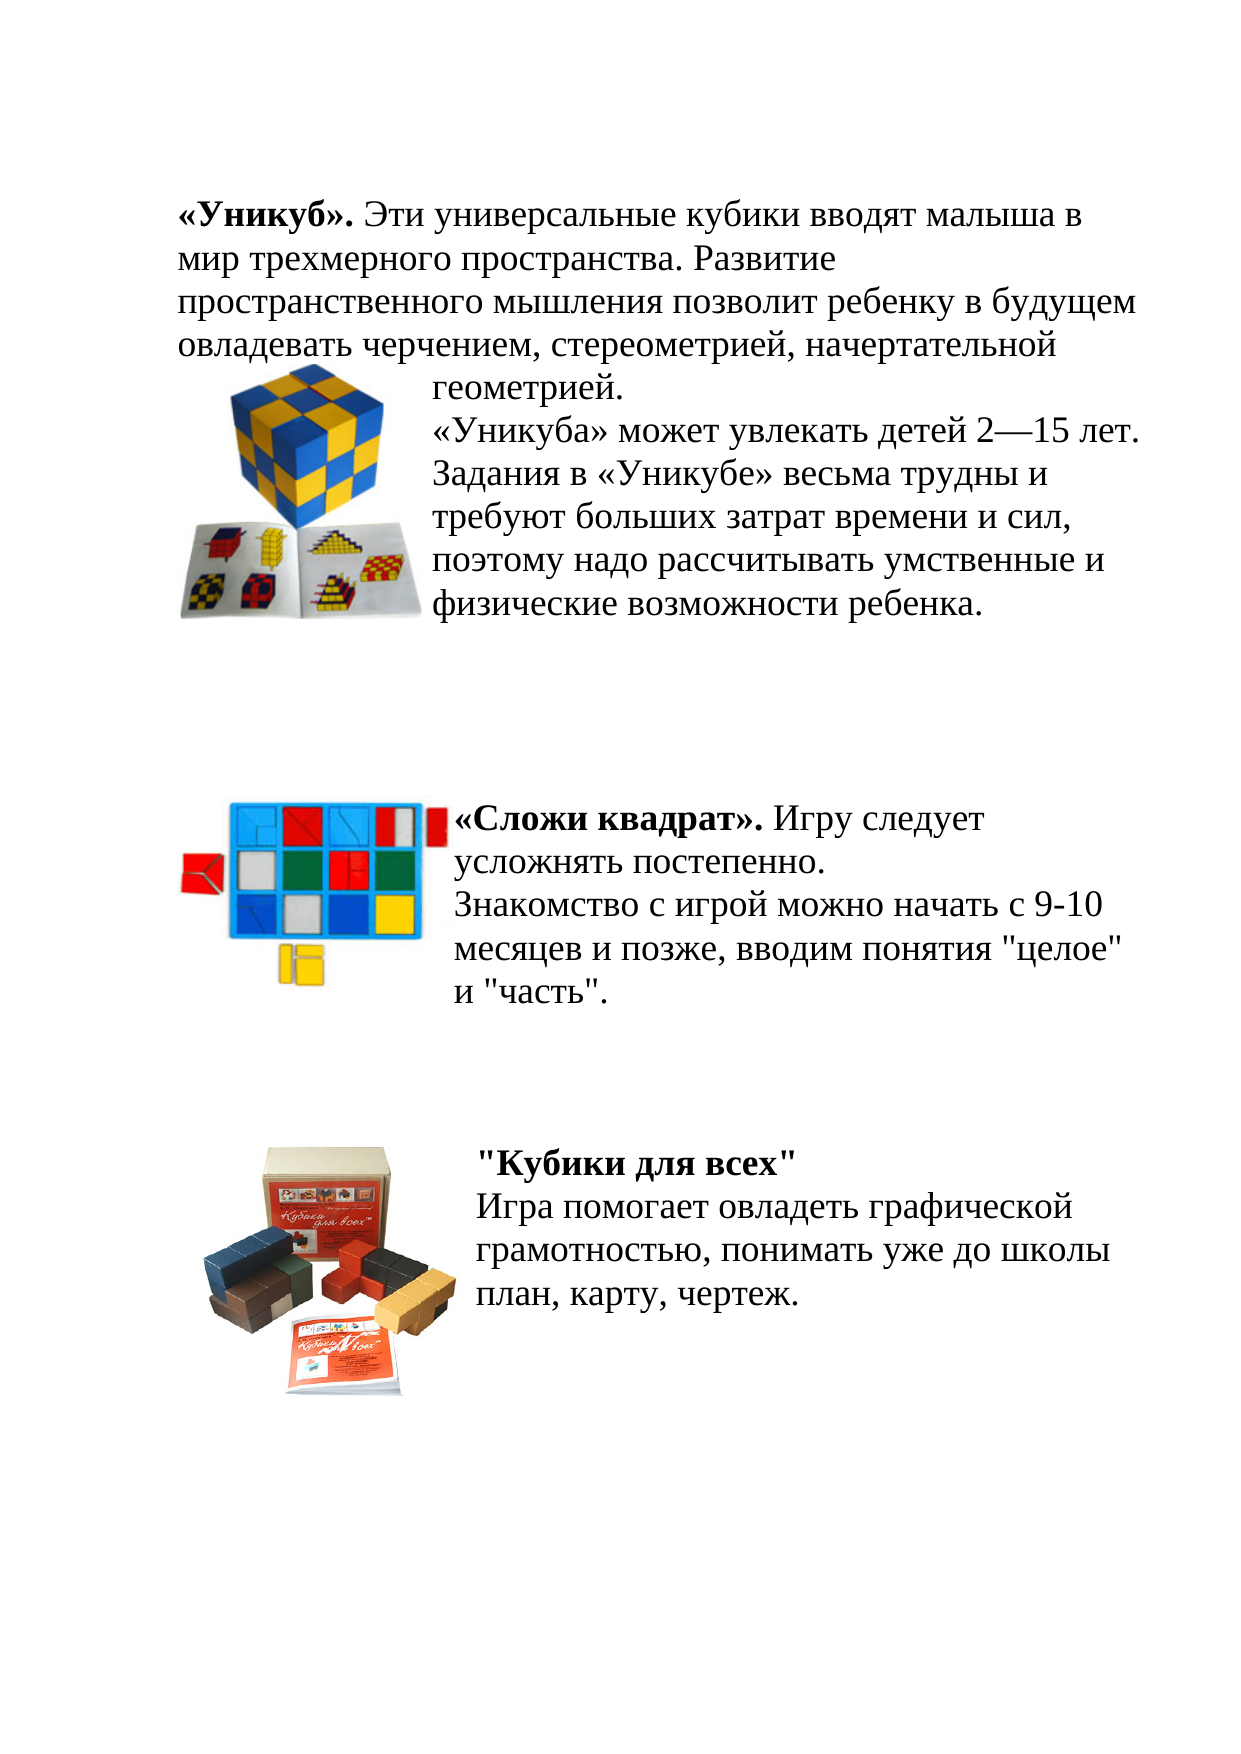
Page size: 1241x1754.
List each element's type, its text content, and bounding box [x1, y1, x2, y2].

picture [177, 795, 454, 991]
text "Кубики для всех" [460, 1141, 1152, 1184]
text «Уникуба» может увлекать детей 2—15 лет. [432, 407, 1152, 451]
text «Уникуб». Эти универсальные кубики вводят малыша в мир трехмерного пространства. Развитие пространственного мышления позволит ребенку в будущем овладевать черчением, стереометрией, начертательной геометрией. [177, 192, 1152, 407]
text Игра помогает овладеть графической грамотностью, понимать уже до школы план, карту, чертеж. [460, 1184, 1152, 1313]
picture [177, 1140, 460, 1397]
text Знакомство с игрой можно начать с 9-10 месяцев и позже, вводим понятия "целое" и "часть". [177, 882, 1152, 1011]
text «Сложи квадрат». Игру следует усложнять постепенно. [454, 796, 1152, 882]
picture [177, 364, 432, 619]
text Задания в «Уникубе» весьма трудны и требуют больших затрат времени и сил, поэтому надо рассчитывать умственные и физические возможности ребенка. [177, 451, 1152, 623]
